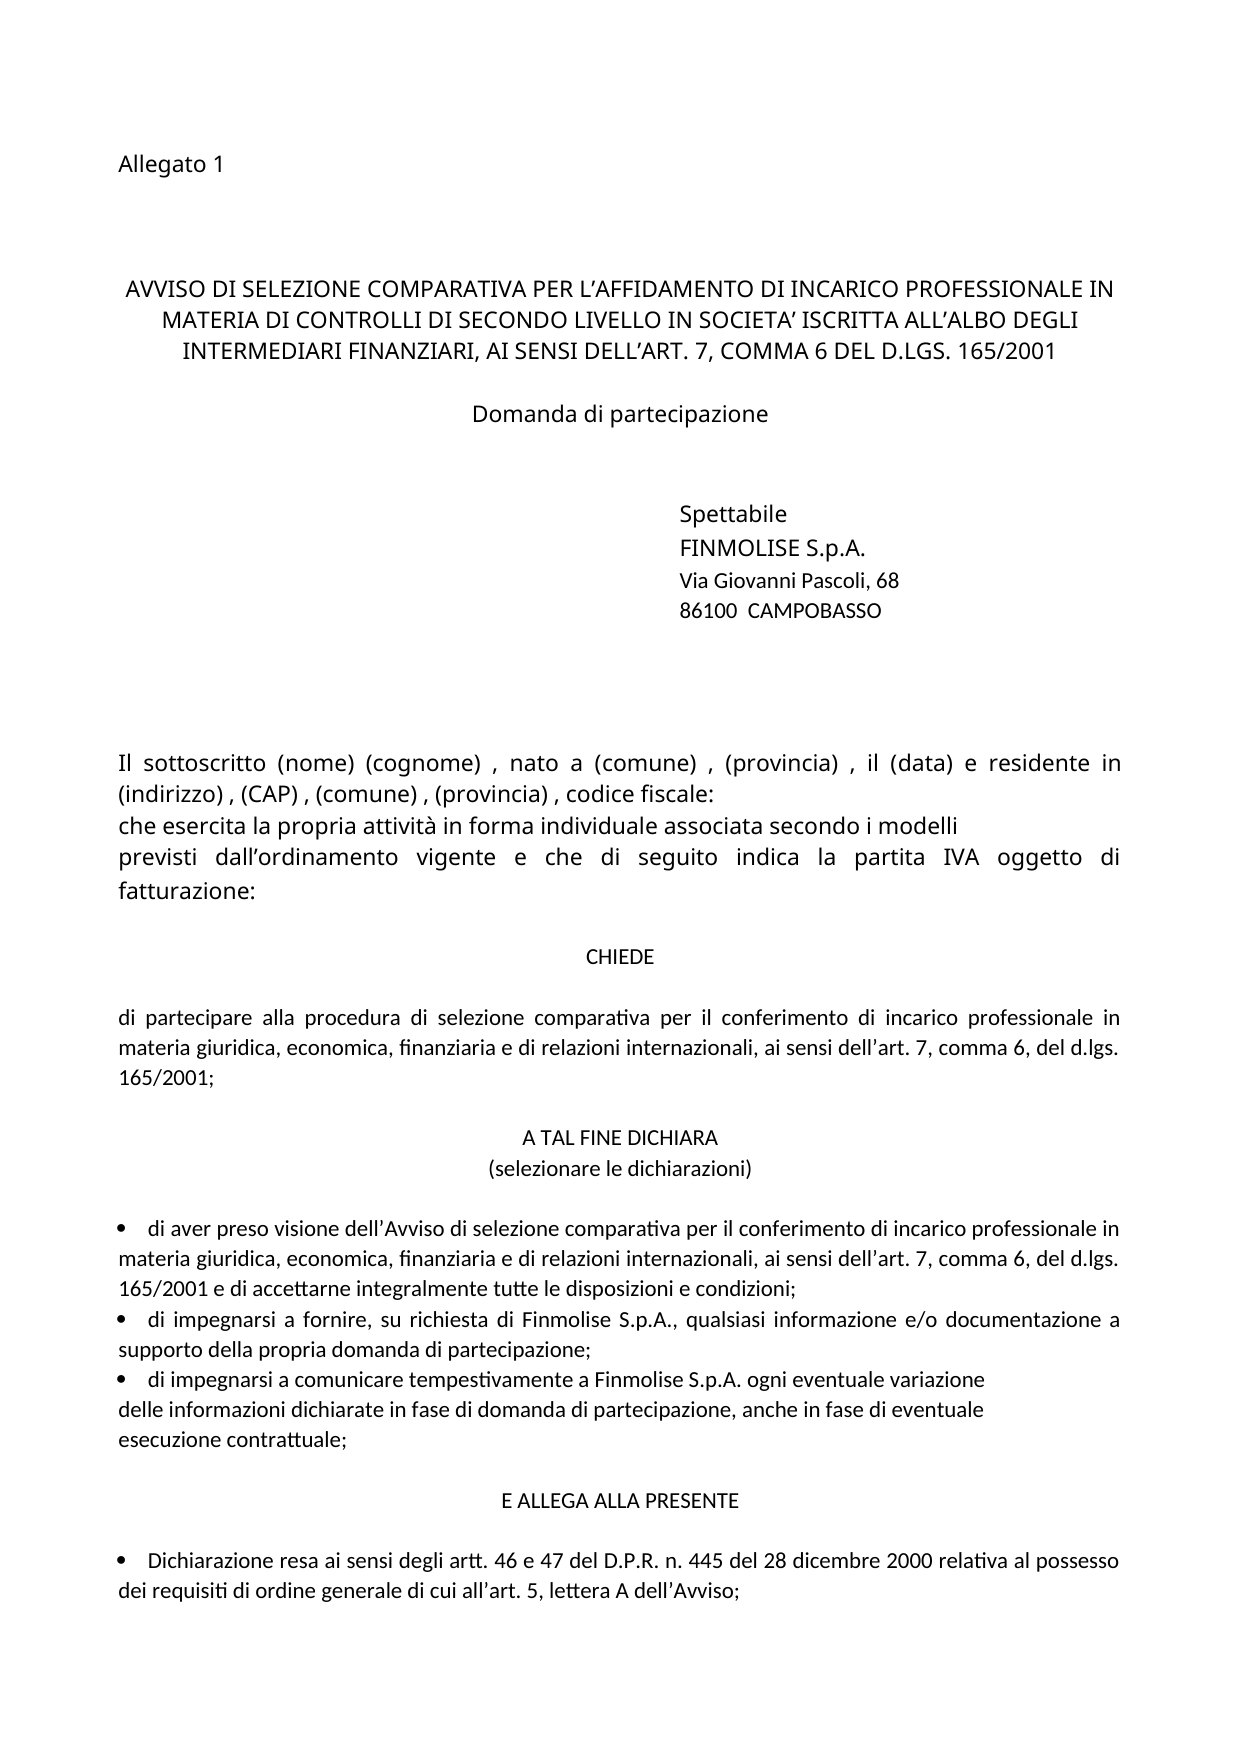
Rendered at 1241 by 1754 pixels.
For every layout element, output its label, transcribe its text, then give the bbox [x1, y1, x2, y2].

text Il sottoscritto (nome) (cognome) , nato a (comune) , (provincia) , il (data) e residente in (indirizzo) , (CAP) , (comune) , (provincia) , codice fiscale: [118, 747, 1122, 810]
text Via Giovanni Pascoli, 68 [679, 566, 1122, 594]
list di impegnarsi a comunicare tempestivamente a Finmolise S.p.A. ogni eventuale variazione [117, 1365, 1122, 1393]
text Allegato 1 [118, 148, 1122, 179]
text delle informazioni dichiarate in fase di domanda di partecipazione, anche in fase di eventuale [118, 1395, 1122, 1423]
list di impegnarsi a fornire, su richiesta di Finmolise S.p.A., qualsiasi informazione e/o documentazione a supporto della propria domanda di partecipazione; [117, 1305, 1122, 1363]
text Spettabile [679, 498, 1122, 530]
text previsti dall’ordinamento vigente e che di seguito indica la partita IVA oggetto di fatturazione: [118, 841, 1122, 906]
text A TAL FINE DICHIARA [118, 1123, 1122, 1151]
text (selezionare le dichiarazioni) [118, 1154, 1122, 1182]
text AVVISO DI SELEZIONE COMPARATIVA PER L’AFFIDAMENTO DI INCARICO PROFESSIONALE IN MATERIA DI CONTROLLI DI SECONDO LIVELLO IN SOCIETA’ ISCRITTA ALL’ALBO DEGLI INTERMEDIARI FINANZIARI, AI SENSI DELL’ART. 7, COMMA 6 DEL D.LGS. 165/2001 [118, 273, 1122, 366]
text Domanda di partecipazione [118, 398, 1122, 429]
text di partecipare alla procedura di selezione comparativa per il conferimento di incarico professionale in materia giuridica, economica, finanziaria e di relazioni internazionali, ai sensi dell’art. 7, comma 6, del d.lgs. 165/2001; [118, 1003, 1122, 1091]
text 86100 CAMPOBASSO [679, 596, 1122, 624]
text esecuzione contrattuale; [118, 1426, 1122, 1453]
list di aver preso visione dell’Avviso di selezione comparativa per il conferimento di incarico professionale in materia giuridica, economica, finanziaria e di relazioni internazionali, ai sensi dell’art. 7, comma 6, del d.lgs. 165/2001 e di accettarne integralmente tutte le disposizioni e condizioni; [117, 1214, 1122, 1302]
text CHIEDE [118, 942, 1122, 970]
text E ALLEGA ALLA PRESENTE [118, 1486, 1122, 1514]
list Dichiarazione resa ai sensi degli artt. 46 e 47 del D.P.R. n. 445 del 28 dicembre 2000 relativa al possesso dei requisiti di ordine generale di cui all’art. 5, lettera A dell’Avviso; [117, 1546, 1122, 1604]
text FINMOLISE S.p.A. [679, 532, 1122, 563]
text che esercita la propria attività in forma individuale associata secondo i modelli [118, 810, 1122, 841]
